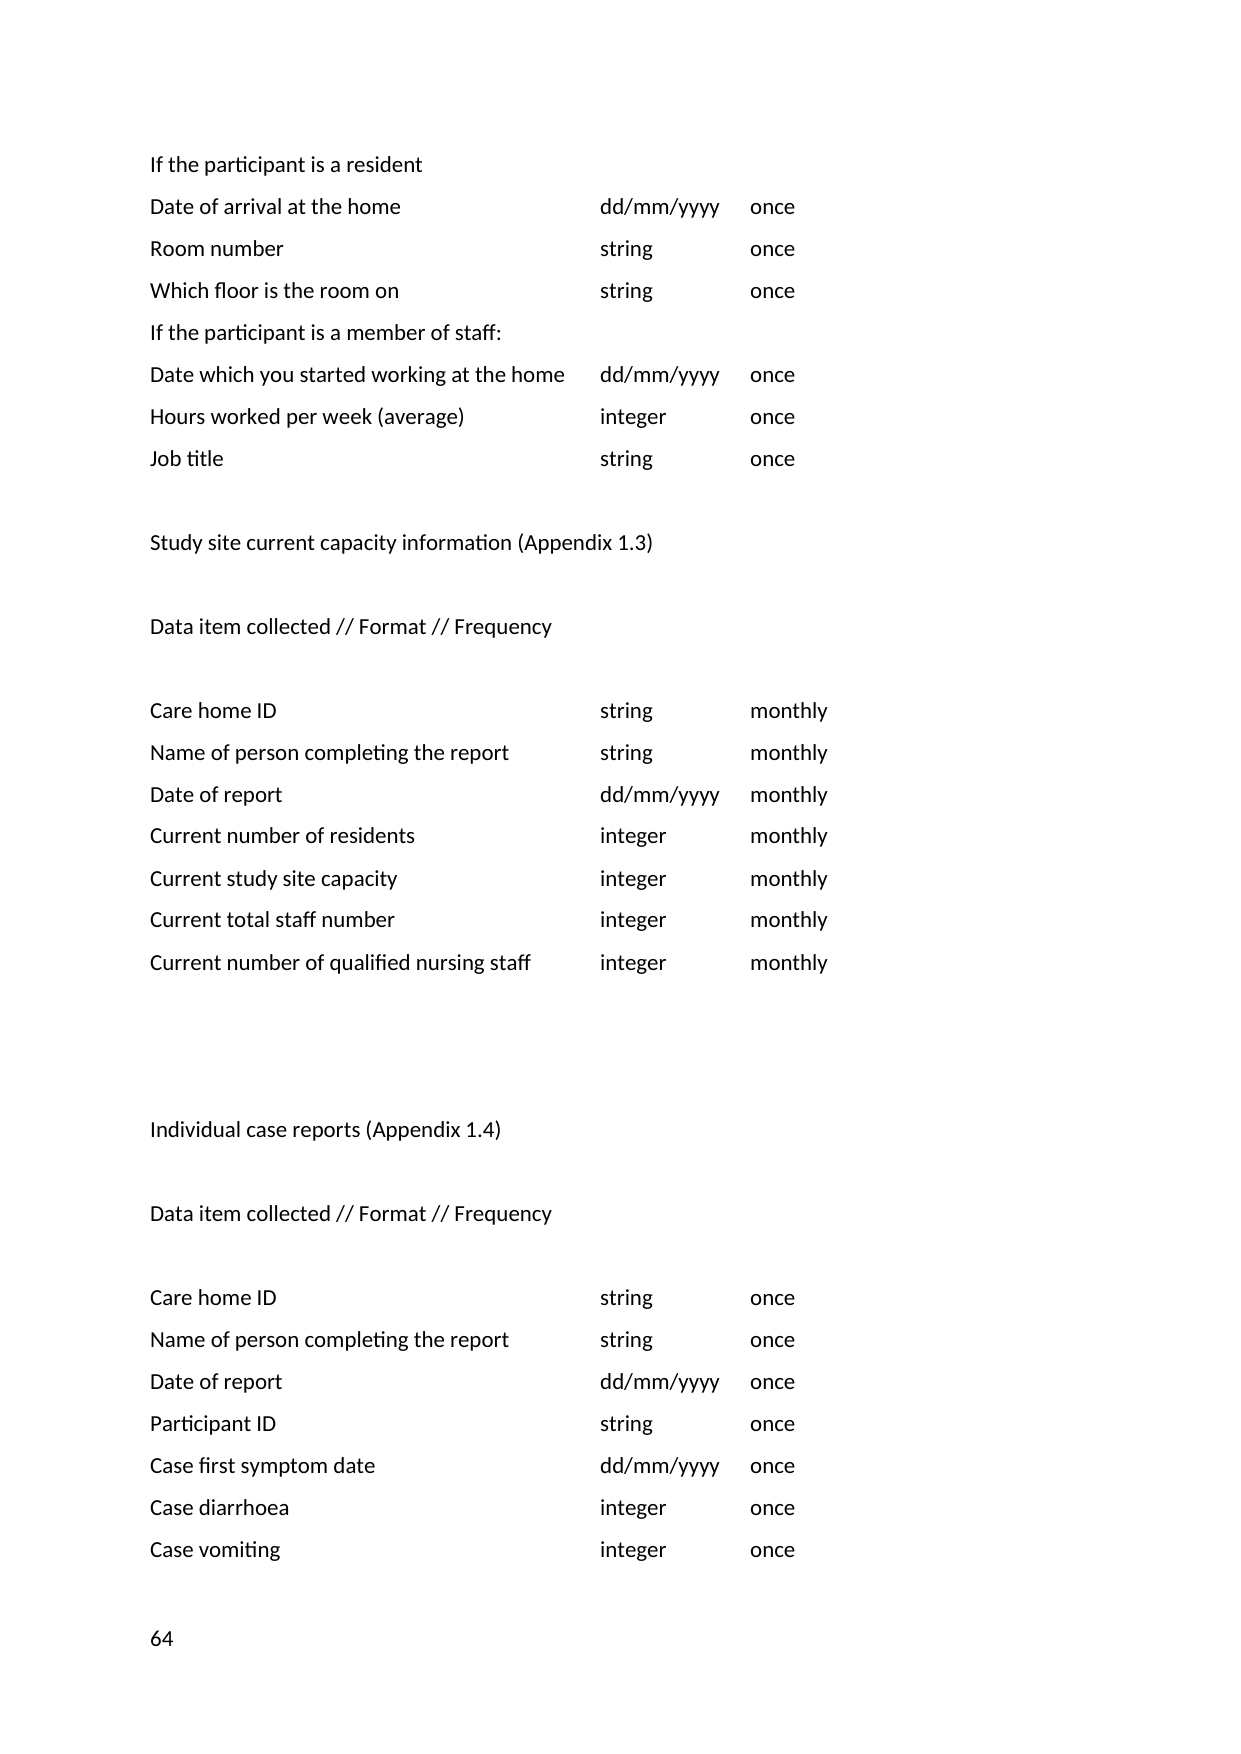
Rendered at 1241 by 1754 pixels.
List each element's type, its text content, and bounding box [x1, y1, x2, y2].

text If the participant is a resident [150, 150, 1090, 178]
text Date of report dd/mm/yyyy once [150, 1367, 1090, 1395]
text Current study site capacity integer monthly [150, 864, 1090, 892]
text Name of person completing the report string once [150, 1325, 1090, 1353]
text Individual case reports (Appendix 1.4) [150, 1116, 1090, 1143]
text Case first symptom date dd/mm/yyyy once [150, 1451, 1090, 1479]
text Case diarrhoea integer once [150, 1493, 1090, 1521]
text Current number of qualified nursing staff integer monthly [150, 948, 1090, 976]
text Date of report dd/mm/yyyy monthly [150, 780, 1090, 808]
text Care home ID string monthly [150, 696, 1090, 724]
text Hours worked per week (average) integer once [150, 402, 1090, 430]
text Job title string once [150, 444, 1090, 472]
text Name of person completing the report string monthly [150, 738, 1090, 766]
text Room number string once [150, 234, 1090, 262]
text Participant ID string once [150, 1409, 1090, 1437]
text Study site current capacity information (Appendix 1.3) [150, 528, 1090, 556]
text Case vomiting integer once [150, 1535, 1090, 1563]
text Current total staff number integer monthly [150, 906, 1090, 934]
text Data item collected // Format // Frequency [150, 612, 1090, 640]
text If the participant is a member of staff: [150, 318, 1090, 346]
text Which floor is the room on string once [150, 276, 1090, 304]
text Current number of residents integer monthly [150, 822, 1090, 850]
text Data item collected // Format // Frequency [150, 1199, 1090, 1227]
text Date of arrival at the home dd/mm/yyyy once [150, 192, 1090, 220]
text Care home ID string once [150, 1283, 1090, 1311]
text Date which you started working at the home dd/mm/yyyy once [150, 360, 1090, 388]
